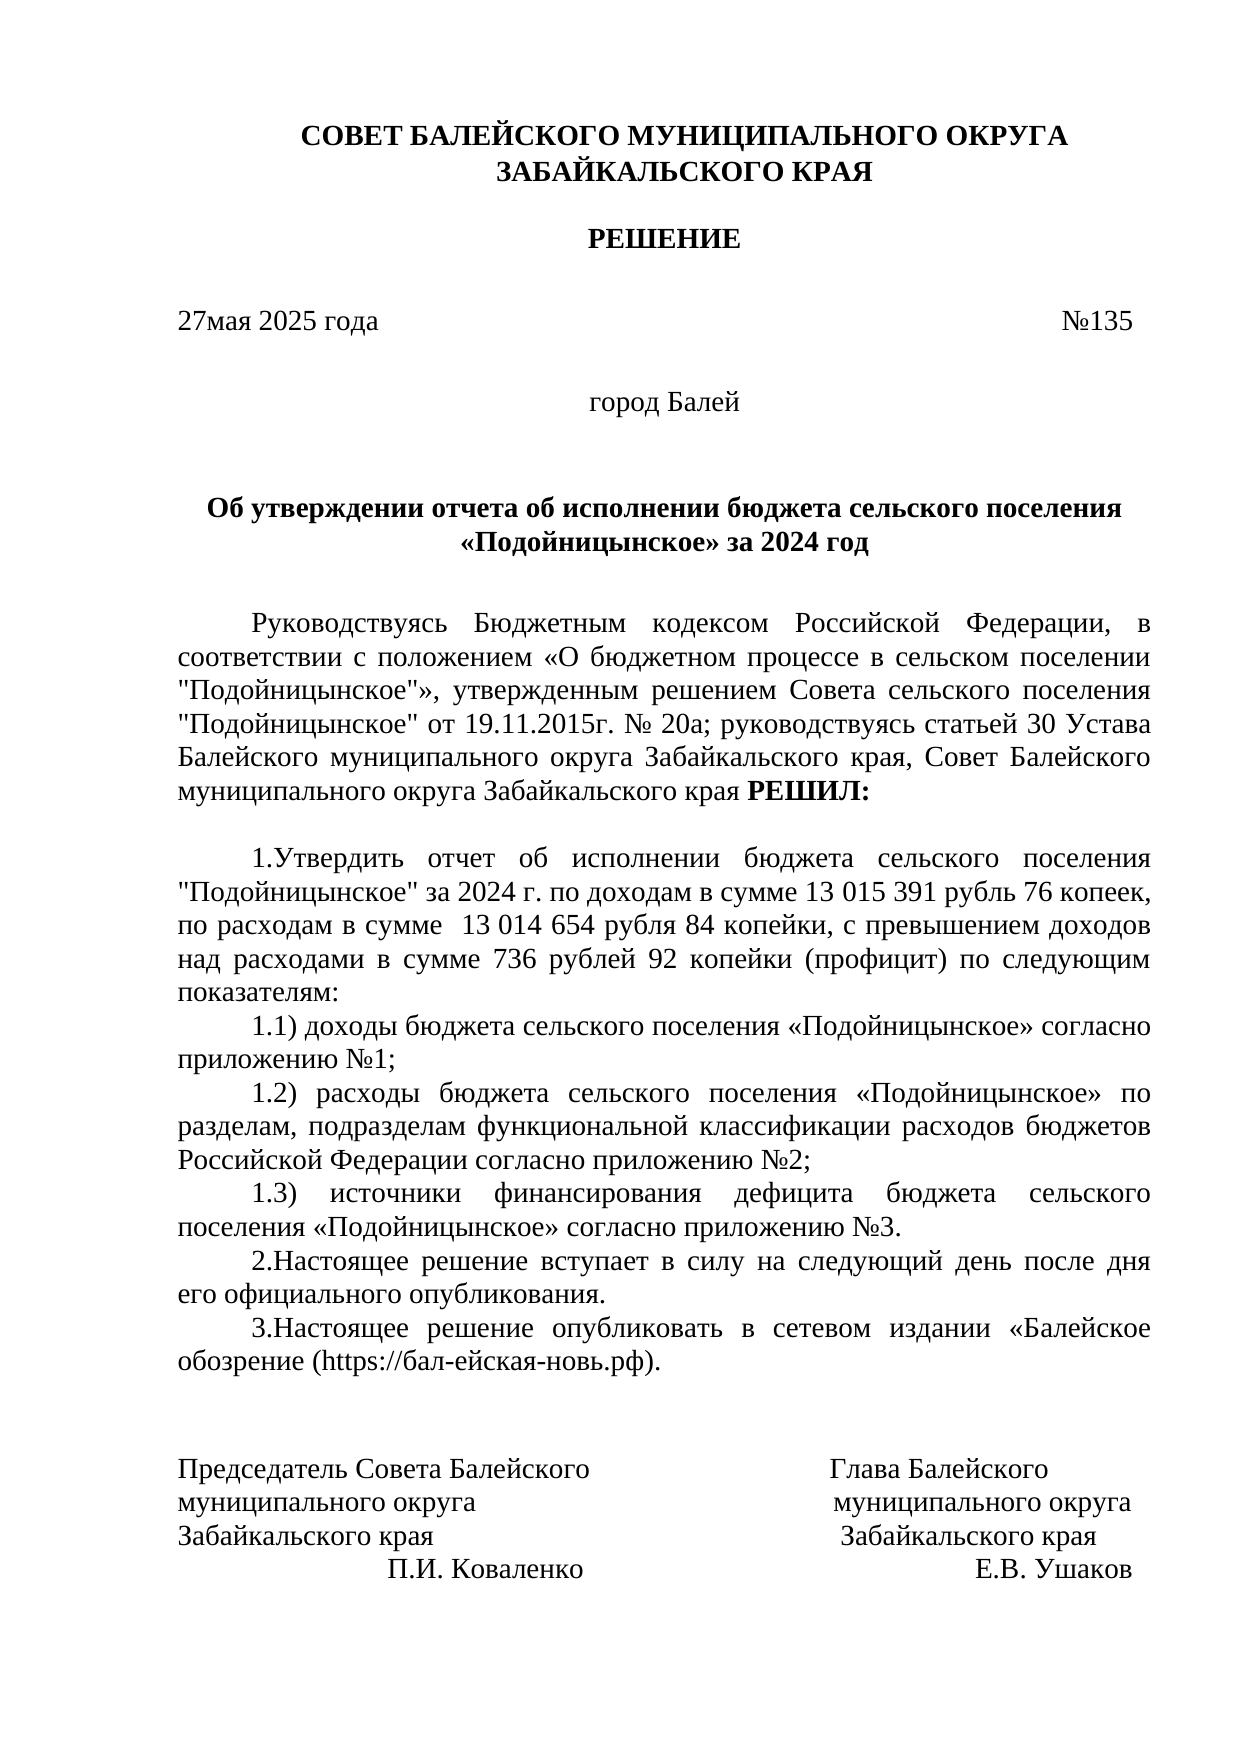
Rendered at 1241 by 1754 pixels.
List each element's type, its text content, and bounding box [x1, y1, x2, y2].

text Председатель Совета Балейского Глава Балейского [177, 1451, 1152, 1484]
text Руководствуясь Бюджетным кодексом Российской Федерации, в соответствии с положением «О бюджетном процессе в сельском поселении "Подойницынское"», утвержденным решением Совета сельского поселения "Подойницынское" от 19.11.2015г. № 20а; руководствуясь статьей 30 Устава Балейского муниципального округа Забайкальского края, Совет Балейского муниципального округа Забайкальского края РЕШИЛ: [177, 605, 1152, 807]
text 1.3) источники финансирования дефицита бюджета сельского поселения «Подойницынское» согласно приложению №3. [177, 1176, 1152, 1243]
text Об утверждении отчета об исполнении бюджета сельского поселения «Подойницынское» за 2024 год [177, 490, 1152, 557]
text Забайкальского края Забайкальского края [177, 1518, 1152, 1552]
text П.И. Коваленко Е.В. Ушаков [177, 1552, 1152, 1585]
text 2.Настоящее решение вступает в силу на следующий день после дня его официального опубликования. [177, 1243, 1152, 1310]
text город Балей [177, 384, 1152, 418]
text муниципального округа муниципального округа [177, 1484, 1152, 1518]
text ЗАБАЙКАЛЬСКОГО КРАЯ [177, 154, 1118, 188]
text 3.Настоящее решение опубликовать в сетевом издании «Балейское обозрение (https://бал-ейская-новь.рф). [177, 1310, 1152, 1377]
title 27мая 2025 года №135 [177, 303, 1152, 336]
text СОВЕТ БАЛЕЙСКОГО МУНИЦИПАЛЬНОГО ОКРУГА [177, 118, 1118, 152]
text 1.2) расходы бюджета сельского поселения «Подойницынское» по разделам, подразделам функциональной классификации расходов бюджетов Российской Федерации согласно приложению №2; [177, 1075, 1152, 1176]
text 1.1) доходы бюджета сельского поселения «Подойницынское» согласно приложению №1; [177, 1008, 1152, 1075]
title РЕШЕНИЕ [177, 221, 1152, 254]
text 1.Утвердить отчет об исполнении бюджета сельского поселения "Подойницынское" за 2024 г. по доходам в сумме 13 015 391 рубль 76 копеек, по расходам в сумме 13 014 654 рубля 84 копейки, с превышением доходов над расходами в сумме 736 рублей 92 копейки (профицит) по следующим показателям: [177, 840, 1152, 1008]
